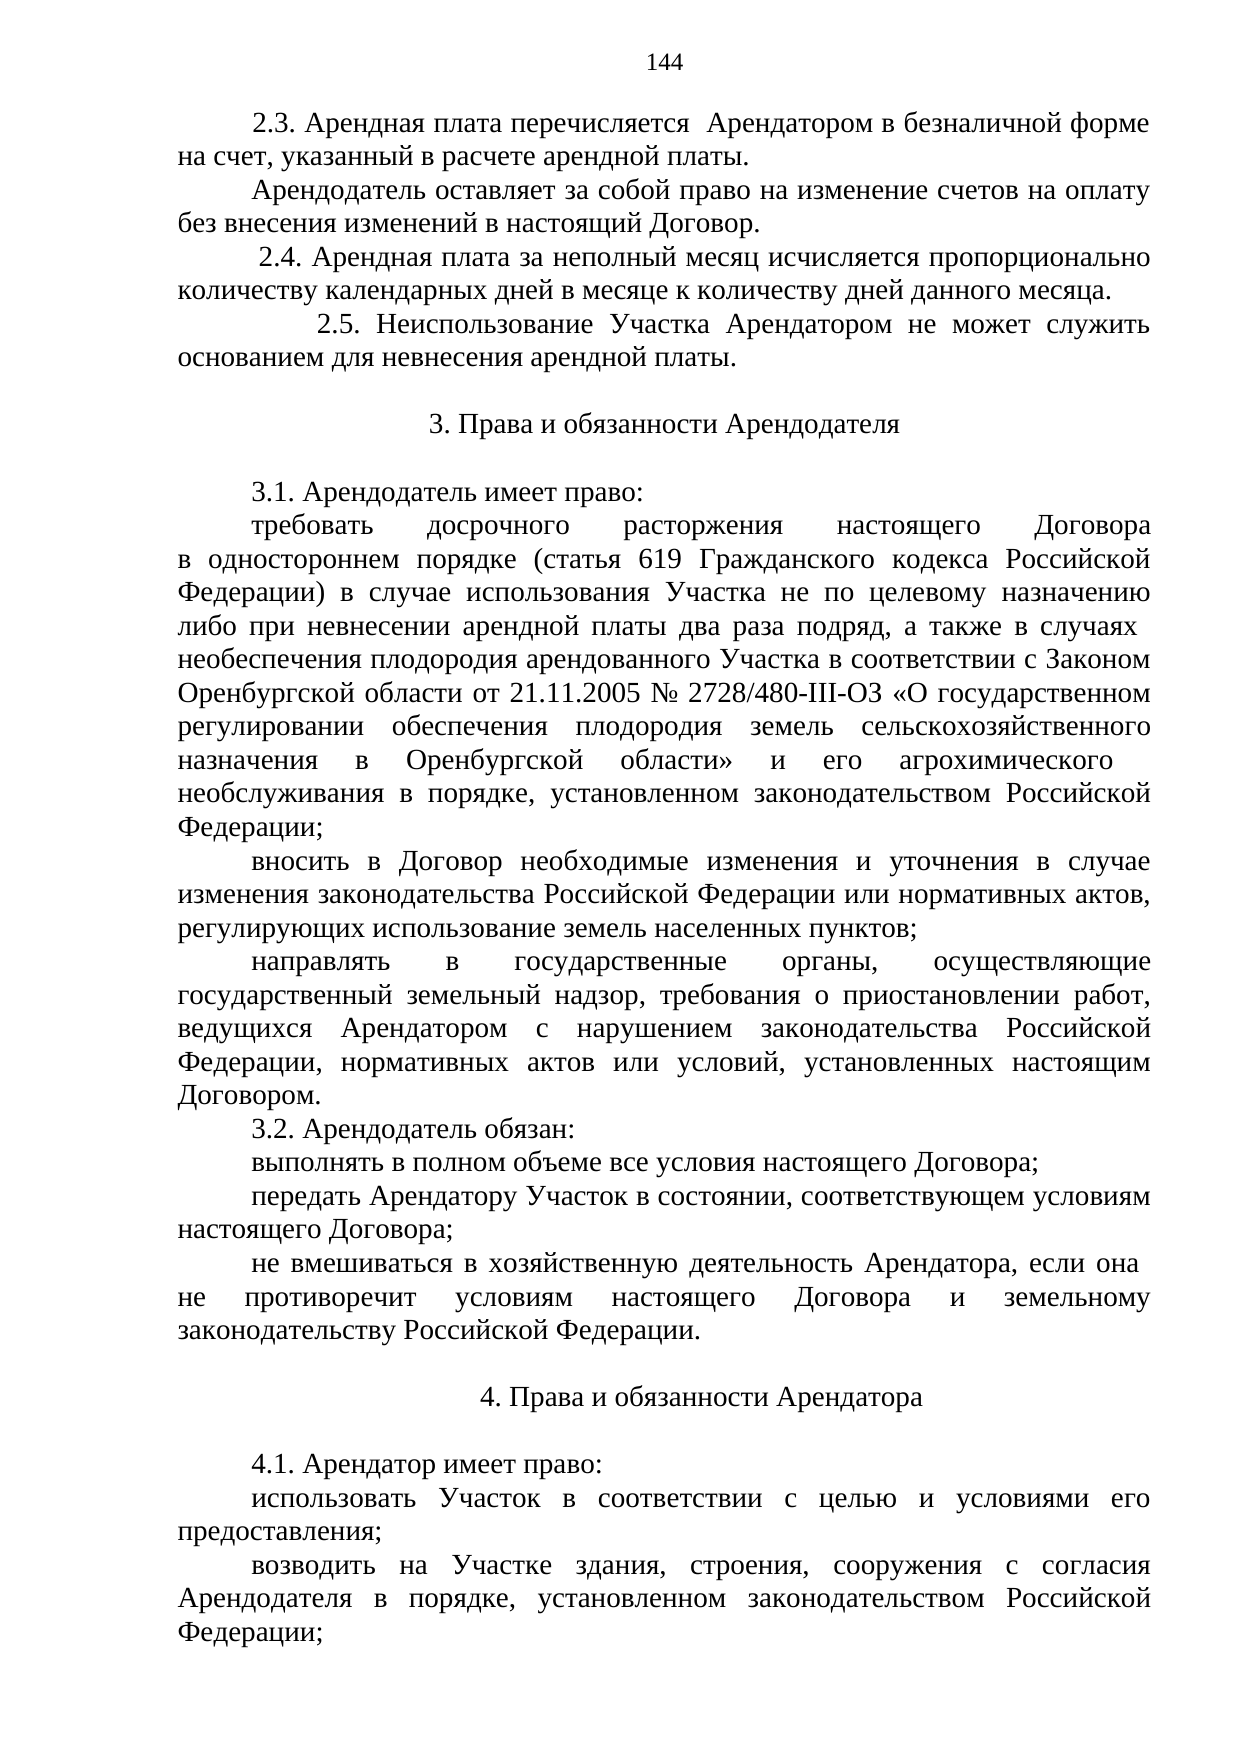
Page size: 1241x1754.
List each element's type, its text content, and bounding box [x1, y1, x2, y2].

text 4.1. Арендатор имеет право: [177, 1446, 1152, 1480]
text 2.5. Неиспользование Участка Арендатором не может служить основанием для невнесения арендной платы. [177, 306, 1152, 373]
text передать Арендатору Участок в состоянии, соответствующем условиям настоящего Договора; [177, 1178, 1152, 1245]
text использовать Участок в соответствии с целью и условиями его предоставления; [177, 1480, 1152, 1547]
text возводить на Участке здания, строения, сооружения с согласия Арендодателя в порядке, установленном законодательством Российской Федерации; [177, 1547, 1152, 1648]
text 3.1. Арендодатель имеет право: [177, 474, 1152, 507]
text не вмешиваться в хозяйственную деятельность Арендатора, если она не противоречит условиям настоящего Договора и земельному законодательству Российской Федерации. [177, 1245, 1152, 1346]
text 2.4. Арендная плата за неполный месяц исчисляется пропорционально количеству календарных дней в месяце к количеству дней данного месяца. [177, 239, 1152, 306]
text требовать досрочного расторжения настоящего Договора в одностороннем порядке (статья 619 Гражданского кодекса Российской Федерации) в случае использования Участка не по целевому назначению либо при невнесении арендной платы два раза подряд, а также в случаях необеспечения плодородия арендованного Участка в соответствии с Законом Оренбургской области от 21.11.2005 № 2728/480-III-ОЗ «О государственном регулировании обеспечения плодородия земель сельскохозяйственного назначения в Оренбургской области» и его агрохимического необслуживания в порядке, установленном законодательством Российской Федерации; [177, 507, 1152, 843]
text Арендодатель оставляет за собой право на изменение счетов на оплату без внесения изменений в настоящий Договор. [177, 172, 1152, 239]
text 3. Права и обязанности Арендодателя [177, 407, 1152, 440]
text выполнять в полном объеме все условия настоящего Договора; [177, 1144, 1152, 1178]
text 2.3. Арендная плата перечисляется Арендатором в безналичной форме на счет, указанный в расчете арендной платы. [177, 105, 1152, 172]
text вносить в Договор необходимые изменения и уточнения в случае изменения законодательства Российской Федерации или нормативных актов, регулирующих использование земель населенных пунктов; [177, 843, 1152, 943]
text 4. Права и обязанности Арендатора [177, 1379, 1152, 1413]
text 3.2. Арендодатель обязан: [177, 1111, 1152, 1144]
text направлять в государственные органы, осуществляющие государственный земельный надзор, требования о приостановлении работ, ведущихся Арендатором с нарушением законодательства Российской Федерации, нормативных актов или условий, установленных настоящим Договором. [177, 943, 1152, 1111]
